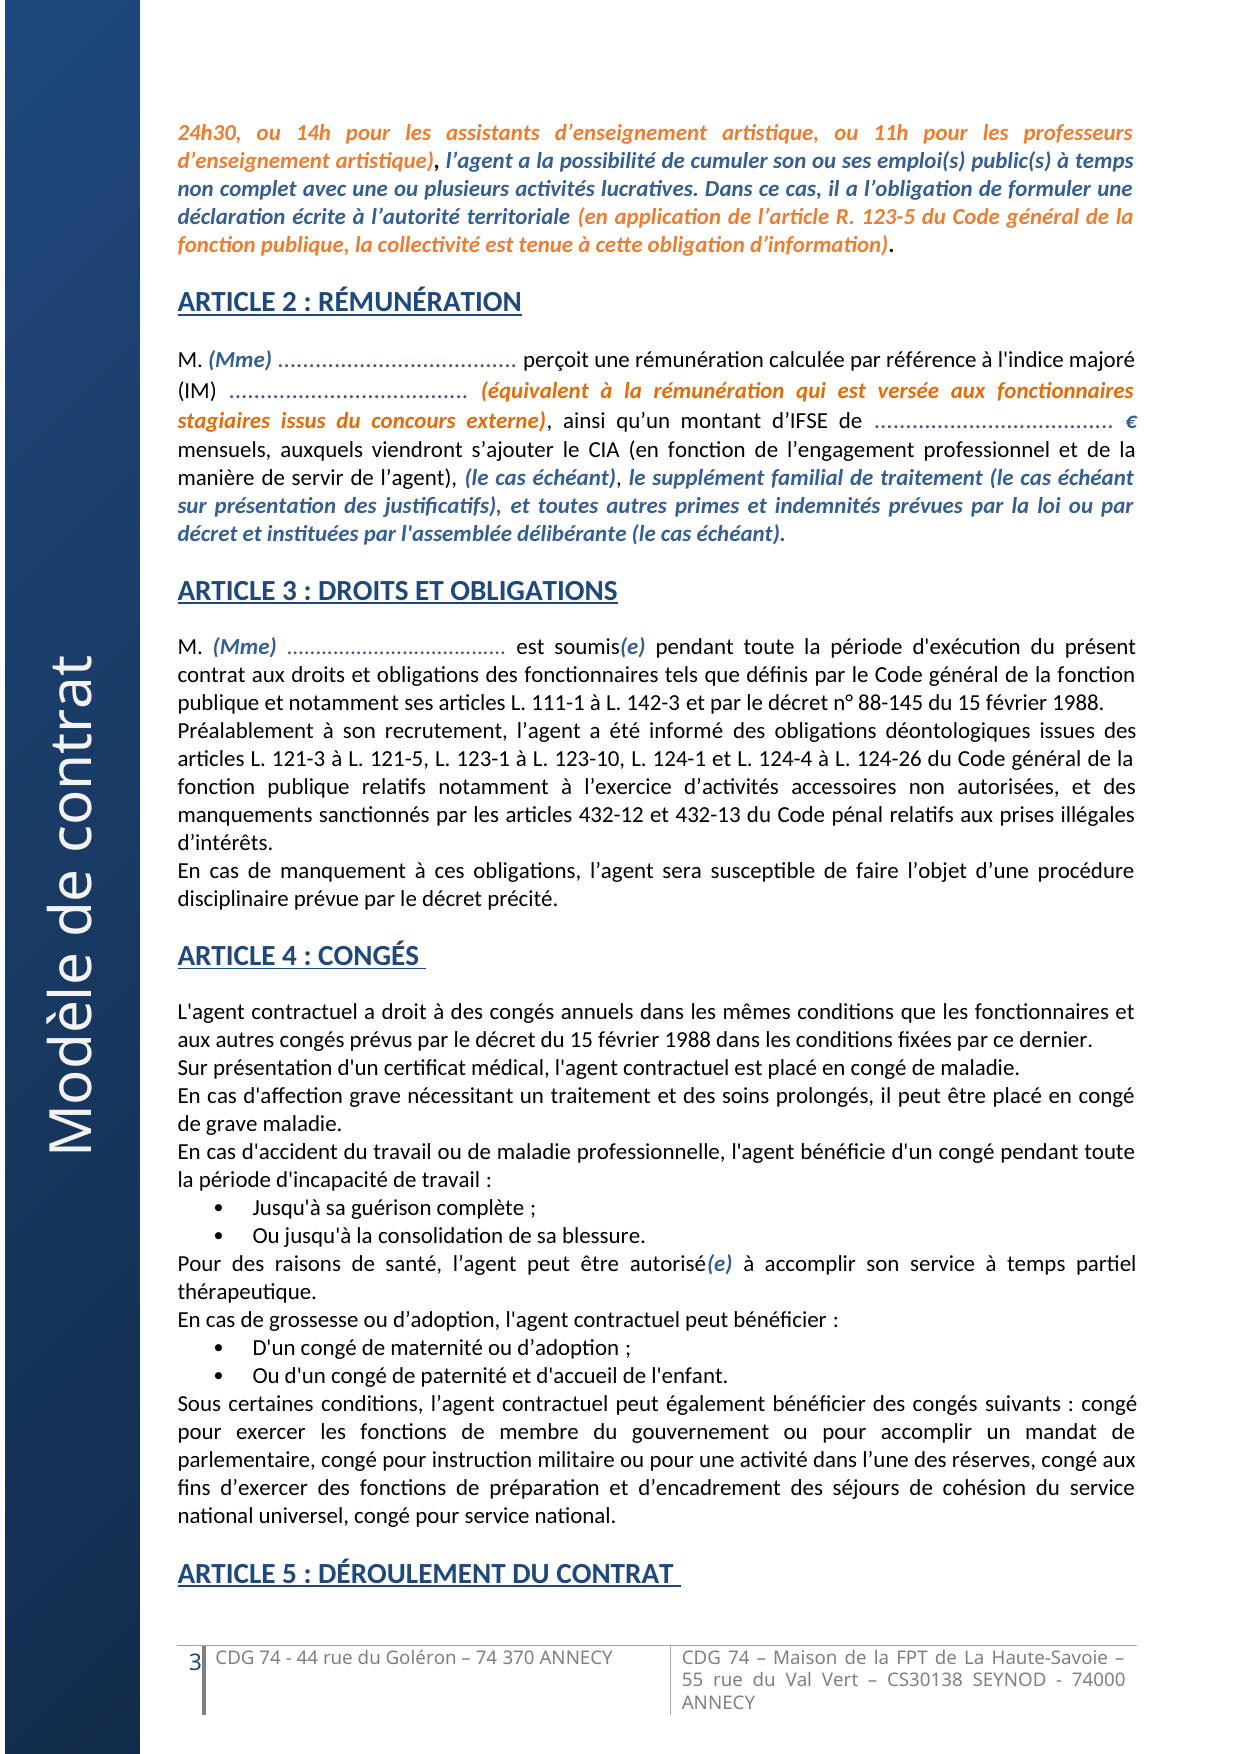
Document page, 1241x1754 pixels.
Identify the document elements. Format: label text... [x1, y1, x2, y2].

text M. (Mme) ...................................... est soumis(e) pendant toute la période d'exécution du présent contrat aux droits et obligations des fonctionnaires tels que définis par le Code général de la fonction publique et notamment ses articles L. 111-1 à L. 142-3 et par le décret n° 88-145 du 15 février 1988. [177, 632, 1137, 716]
text L'agent contractuel a droit à des congés annuels dans les mêmes conditions que les fonctionnaires et aux autres congés prévus par le décret du 15 février 1988 dans les conditions fixées par ce dernier. [177, 997, 1137, 1053]
text Préalablement à son recrutement, l’agent a été informé des obligations déontologiques issues des articles L. 121-3 à L. 121-5, L. 123-1 à L. 123-10, L. 124-1 et L. 124-4 à L. 124-26 du Code général de la fonction publique relatifs notamment à l’exercice d’activités accessoires non autorisées, et des manquements sanctionnés par les articles 432-12 et 432-13 du Code pénal relatifs aux prises illégales d’intérêts. [177, 716, 1137, 856]
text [177, 118, 1137, 258]
text Sous certaines conditions, l’agent contractuel peut également bénéficier des congés suivants : congé pour exercer les fonctions de membre du gouvernement ou pour accomplir un mandat de parlementaire, congé pour instruction militaire ou pour une activité dans l’une des réserves, congé aux fins d’exercer des fonctions de préparation et d’encadrement des séjours de cohésion du service national universel, congé pour service national. [177, 1389, 1137, 1529]
subtitle ARTICLE 3 : DROITS ET OBLIGATIONS [177, 575, 1137, 607]
list Jusqu'à sa guérison complète ; [215, 1193, 1137, 1221]
list Ou jusqu'à la consolidation de sa blessure. [215, 1221, 1137, 1249]
text En cas d'accident du travail ou de maladie professionnelle, l'agent bénéficie d'un congé pendant toute la période d'incapacité de travail : [177, 1137, 1137, 1193]
list D'un congé de maternité ou d’adoption ; [215, 1333, 1137, 1361]
list Ou d'un congé de paternité et d'accueil de l'enfant. [215, 1361, 1137, 1389]
text En cas de grossesse ou d’adoption, l'agent contractuel peut bénéficier : [177, 1305, 1137, 1333]
subtitle ARTICLE 2 : RÉMUNÉRATION [177, 286, 1137, 318]
subtitle ARTICLE 4 : CONGÉS [177, 940, 1137, 972]
text En cas de manquement à ces obligations, l’agent sera susceptible de faire l’objet d’une procédure disciplinaire prévue par le décret précité. [177, 856, 1137, 912]
text M. (Mme) ...................................... perçoit une rémunération calculée par référence à l'indice majoré (IM) ...................................... (équivalent à la rémunération qui est versée aux fonctionnaires stagiaires issus du concours externe), ainsi qu’un montant d’IFSE de ...................................... € mensuels, auxquels viendront s’ajouter le CIA (en fonction de l’engagement professionnel et de la manière de servir de l’agent), (le cas échéant), le supplément familial de traitement (le cas échéant sur présentation des justificatifs), et toutes autres primes et indemnités prévues par la loi ou par décret et instituées par l'assemblée délibérante (le cas échéant). [177, 343, 1137, 547]
text En cas d'affection grave nécessitant un traitement et des soins prolongés, il peut être placé en congé de grave maladie. [177, 1081, 1137, 1137]
text Pour des raisons de santé, l’agent peut être autorisé(e) à accomplir son service à temps partiel thérapeutique. [177, 1249, 1137, 1305]
subtitle ARTICLE 5 : DÉROULEMENT DU CONTRAT [177, 1557, 1137, 1589]
text Sur présentation d'un certificat médical, l'agent contractuel est placé en congé de maladie. [177, 1053, 1137, 1081]
